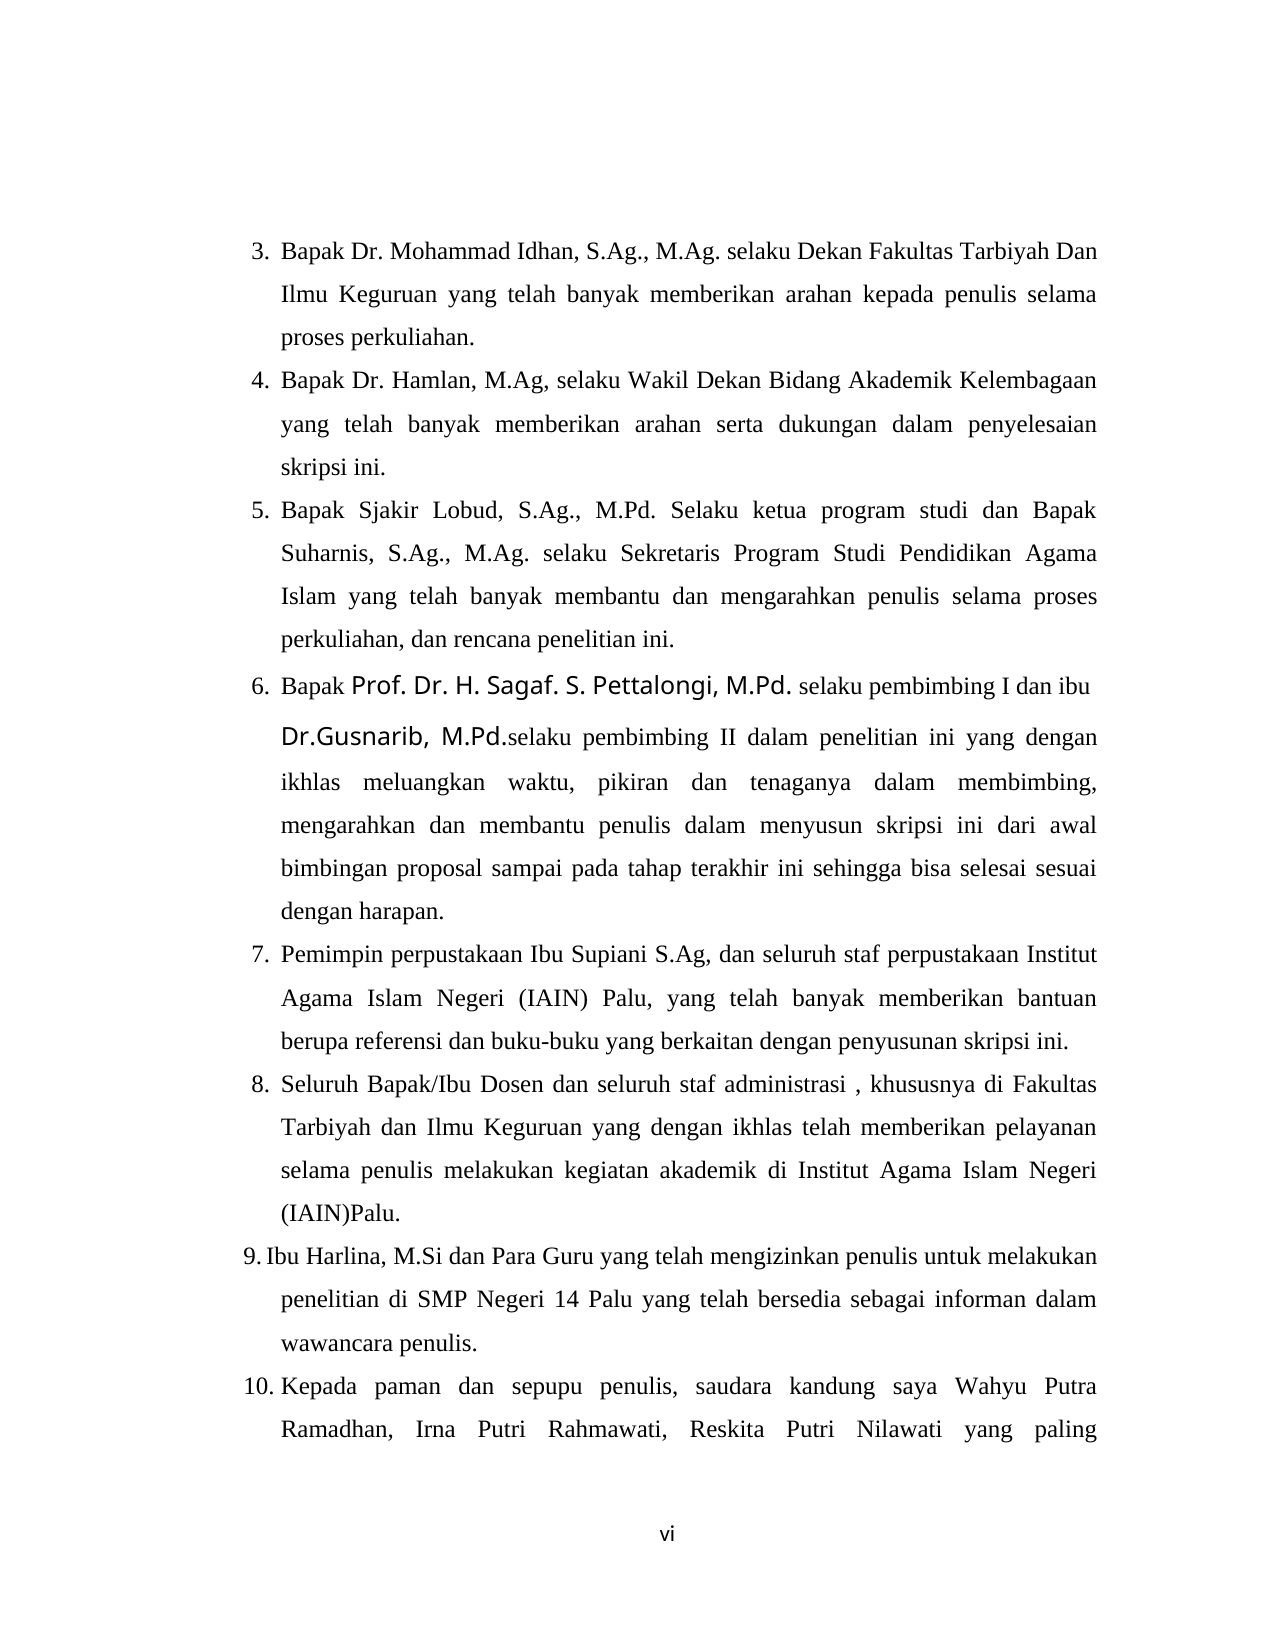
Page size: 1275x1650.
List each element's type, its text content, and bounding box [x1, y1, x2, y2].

list Bapak Sjakir Lobud, S.Ag., M.Pd. Selaku ketua program studi dan Bapak Suharnis, S.Ag., M.Ag. selaku Sekretaris Program Studi Pendidikan Agama Islam yang telah banyak membantu dan mengarahkan penulis selama proses perkuliahan, dan rencana penelitian ini. [251, 495, 1098, 653]
list Ibu Harlina, M.Si dan Para Guru yang telah mengizinkan penulis untuk melakukan penelitian di SMP Negeri 14 Palu yang telah bersedia sebagai informan dalam wawancara penulis. [243, 1241, 1098, 1356]
list Pemimpin perpustakaan Ibu Supiani S.Ag, dan seluruh staf perpustakaan Institut Agama Islam Negeri (IAIN) Palu, yang telah banyak memberikan bantuan berupa referensi dan buku-buku yang berkaitan dengan penyusunan skripsi ini. [251, 939, 1098, 1054]
list Bapak Dr. Hamlan, M.Ag, selaku Wakil Dekan Bidang Akademik Kelembagaan yang telah banyak memberikan arahan serta dukungan dalam penyelesaian skripsi ini. [251, 366, 1098, 481]
list Seluruh Bapak/Ibu Dosen dan seluruh staf administrasi , khususnya di Fakultas Tarbiyah dan Ilmu Keguruan yang dengan ikhlas telah memberikan pelayanan selama penulis melakukan kegiatan akademik di Institut Agama Islam Negeri (IAIN)Palu. [251, 1069, 1098, 1227]
list Dr.Gusnarib, M.Pd.selaku pembimbing II dalam penelitian ini yang dengan ikhlas meluangkan waktu, pikiran dan tenaganya dalam membimbing, mengarahkan dan membantu penulis dalam menyusun skripsi ini dari awal bimbingan proposal sampai pada tahap terakhir ini sehingga bisa selesai sesuai dengan harapan. [281, 718, 1098, 925]
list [243, 1371, 1098, 1443]
list Bapak Prof. Dr. H. Sagaf. S. Pettalongi, M.Pd. selaku pembimbing I dan ibu [251, 667, 1098, 702]
list Bapak Dr. Mohammad Idhan, S.Ag., M.Ag. selaku Dekan Fakultas Tarbiyah Dan Ilmu Keguruan yang telah banyak memberikan arahan kepada penulis selama proses perkuliahan. [251, 236, 1098, 351]
